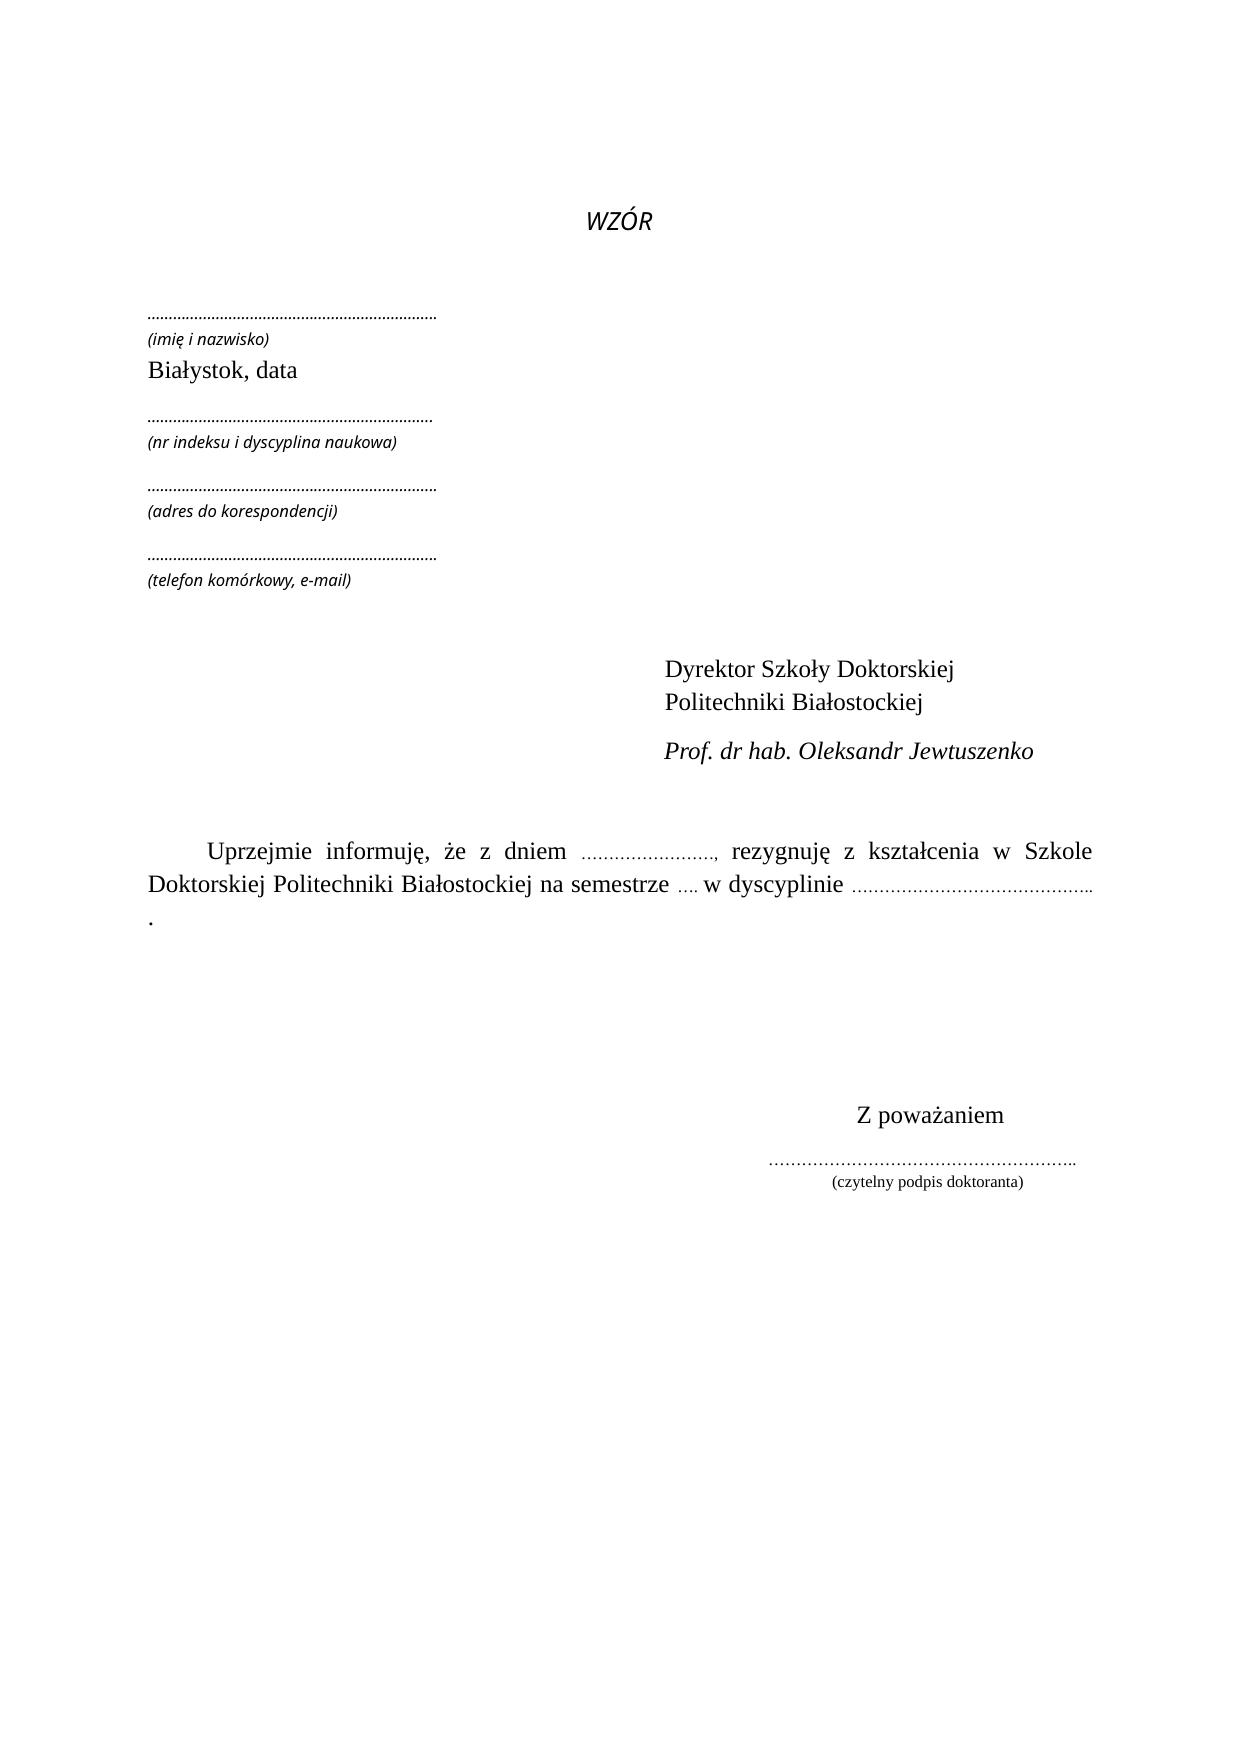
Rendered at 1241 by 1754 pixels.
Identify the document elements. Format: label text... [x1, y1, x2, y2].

text ……………………………………………….. (czytelny podpis doktoranta) [723, 1150, 1093, 1191]
text Dyrektor Szkoły Doktorskiej Politechniki Białostockiej [664, 654, 1093, 715]
text ………………………………………………………….. (telefon komórkowy, e-mail) [148, 542, 1093, 591]
text …………………………………………………………. (nr indeksu i dyscyplina naukowa) [148, 405, 1093, 453]
text Z poważaniem [723, 1101, 1093, 1129]
text ………………………………………………………….. (imię i nazwisko) Białystok, data [148, 302, 1093, 384]
text Uprzejmie informuję, że z dniem ……………………, rezygnuję z kształcenia w Szkole Doktorskiej Politechniki Białostockiej na semestrze …. w dyscyplinie …………………………………….. . [148, 836, 1093, 931]
text WZÓR [148, 203, 1093, 237]
text Prof. dr hab. Oleksandr Jewtuszenko [664, 736, 1093, 765]
text ………………………………………………………….. (adres do korespondencji) [148, 473, 1093, 522]
